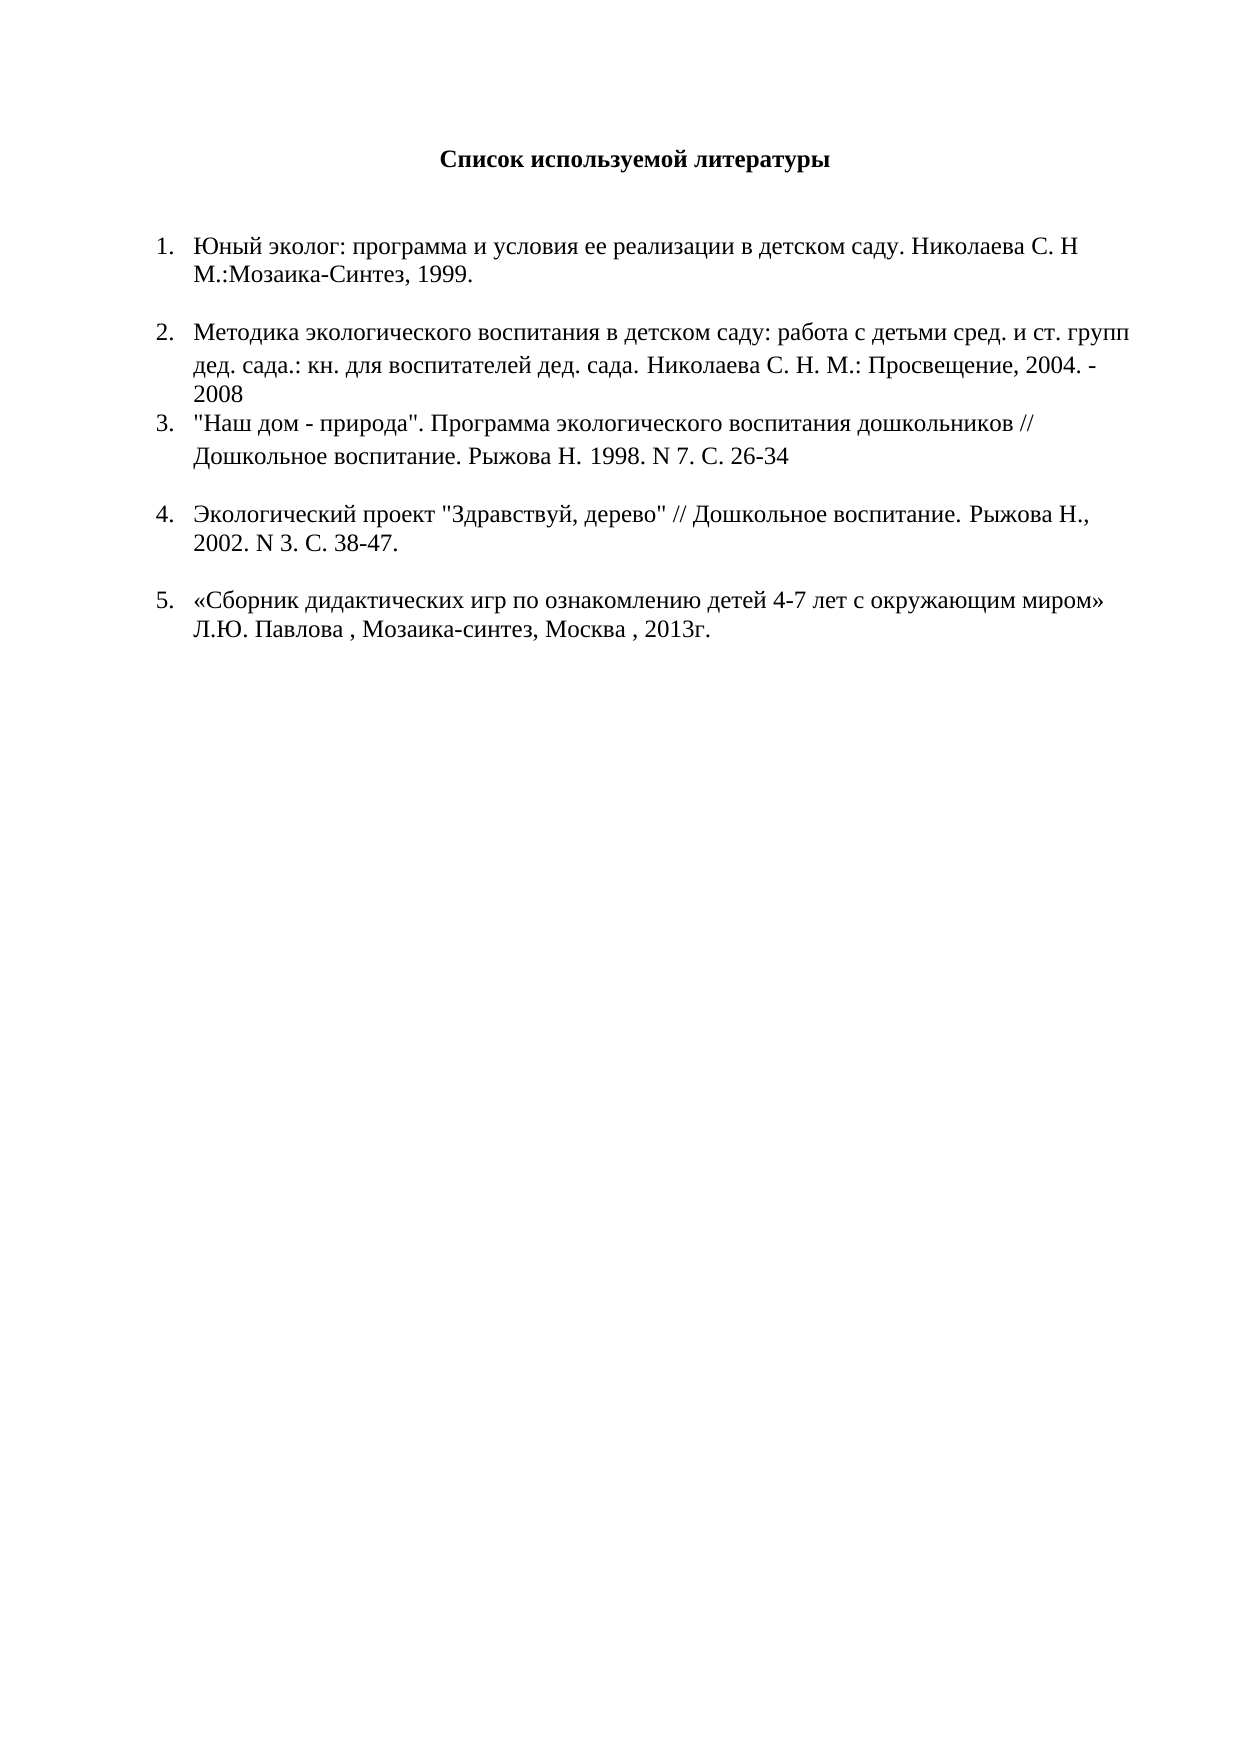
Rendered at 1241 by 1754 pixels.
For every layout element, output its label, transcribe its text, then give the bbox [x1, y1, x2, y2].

list Экологический проект "Здравствуй, дерево" // Дошкольное воспитание. Рыжова Н., 2002. N 3. С. 38-47. [156, 499, 1152, 557]
list «Сборник дидактических игр по ознакомлению детей 4-7 лет с окружающим миром» Л.Ю. Павлова , Мозаика-синтез, Москва , 2013г. [156, 585, 1152, 643]
list "Наш дом - природа". Программа экологического воспитания дошкольников // Дошкольное воспитание. Рыжова Н. 1998. N 7. С. 26-34 [156, 408, 1152, 470]
list Методика экологического воспитания в детском саду: работа с детьми сред. и ст. групп дед. сада.: кн. для воспитателей дед. сада. Николаева С. Н. М.: Просвещение, 2004. - 2008 [156, 317, 1152, 408]
list Юный эколог: программа и условия ее реализации в детском саду. Николаева С. Н М.:Мозаика-Синтез, 1999. [156, 231, 1152, 288]
text Список используемой литературы [118, 144, 1152, 173]
